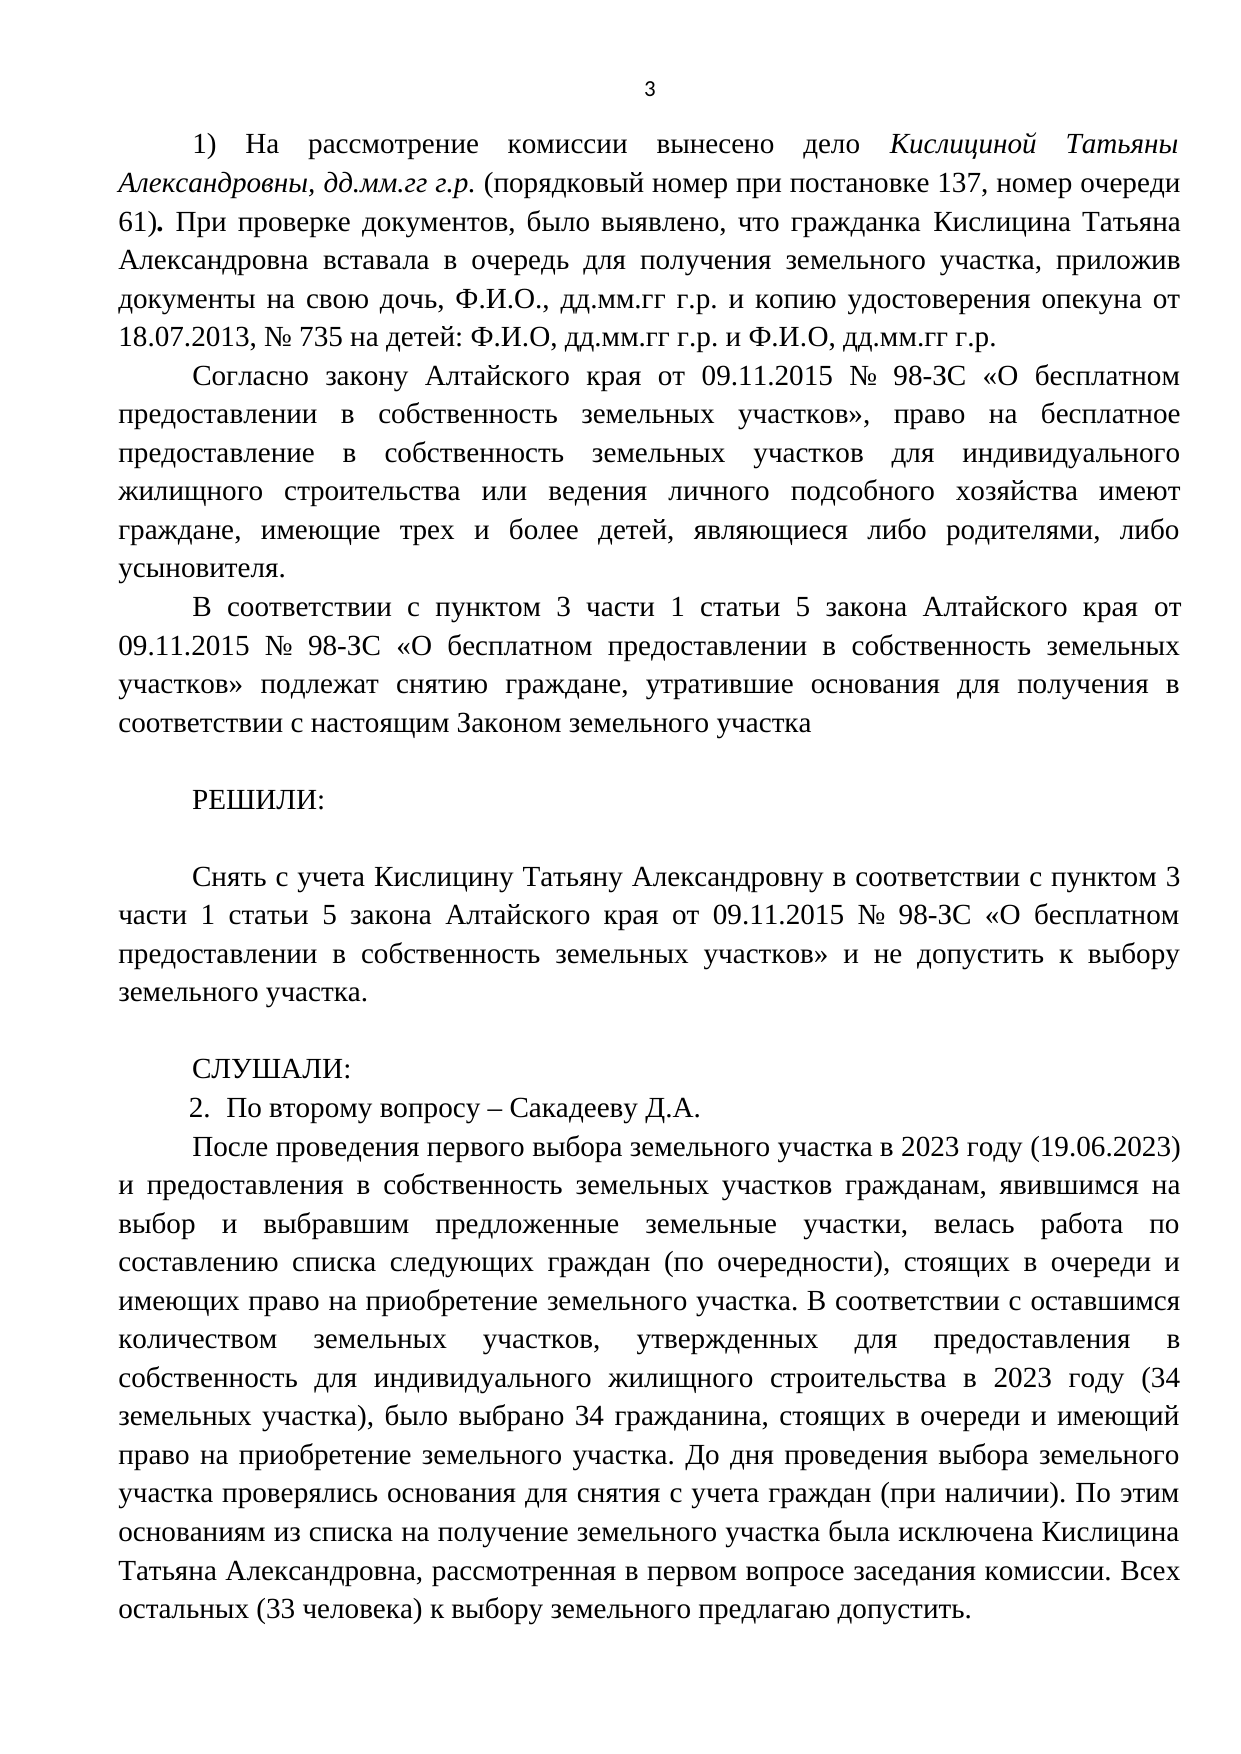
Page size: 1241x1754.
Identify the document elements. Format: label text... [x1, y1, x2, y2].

list По второму вопросу – Сакадееву Д.А. [188, 1090, 1181, 1124]
text Согласно закону Алтайского края от 09.11.2015 № 98-ЗС «О бесплатном предоставлении в собственность земельных участков», право на бесплатное предоставление в собственность земельных участков для индивидуального жилищного строительства или ведения личного подсобного хозяйства имеют граждане, имеющие трех и более детей, являющиеся либо родителями, либо усыновителя. [118, 358, 1181, 584]
text СЛУШАЛИ: [118, 1052, 1181, 1085]
text Снять с учета Кислицину Татьяну Александровну в соответствии с пунктом 3 части 1 статьи 5 закона Алтайского края от 09.11.2015 № 98-ЗС «О бесплатном предоставлении в собственность земельных участков» и не допустить к выбору земельного участка. [118, 859, 1181, 1008]
text В соответствии с пунктом 3 части 1 статьи 5 закона Алтайского края от 09.11.2015 № 98-ЗС «О бесплатном предоставлении в собственность земельных участков» подлежат снятию граждане, утратившие основания для получения в соответствии с настоящим Законом земельного участка [118, 589, 1181, 738]
text После проведения первого выбора земельного участка в 2023 году (19.06.2023) и предоставления в собственность земельных участков гражданам, явившимся на выбор и выбравшим предложенные земельные участки, велась работа по составлению списка следующих граждан (по очередности), стоящих в очереди и имеющих право на приобретение земельного участка. В соответствии с оставшимся количеством земельных участков, утвержденных для предоставления в собственность для индивидуального жилищного строительства в 2023 году (34 земельных участка), было выбрано 34 гражданина, стоящих в очереди и имеющий право на приобретение земельного участка. До дня проведения выбора земельного участка проверялись основания для снятия с учета граждан (при наличии). По этим основаниям из списка на получение земельного участка была исключена Кислицина Татьяна Александровна, рассмотренная в первом вопросе заседания комиссии. Всех остальных (33 человека) к выбору земельного предлагаю допустить. [118, 1129, 1181, 1625]
text 1) На рассмотрение комиссии вынесено дело Кислициной Татьяны Александровны, дд.мм.гг г.р. (порядковый номер при постановке 137, номер очереди 61). При проверке документов, было выявлено, что гражданка Кислицина Татьяна Александровна вставала в очередь для получения земельного участка, приложив документы на свою дочь, Ф.И.О., дд.мм.гг г.р. и копию удостоверения опекуна от 18.07.2013, № 735 на детей: Ф.И.О, дд.мм.гг г.р. и Ф.И.О, дд.мм.гг г.р. [118, 127, 1181, 353]
text РЕШИЛИ: [118, 782, 1181, 815]
